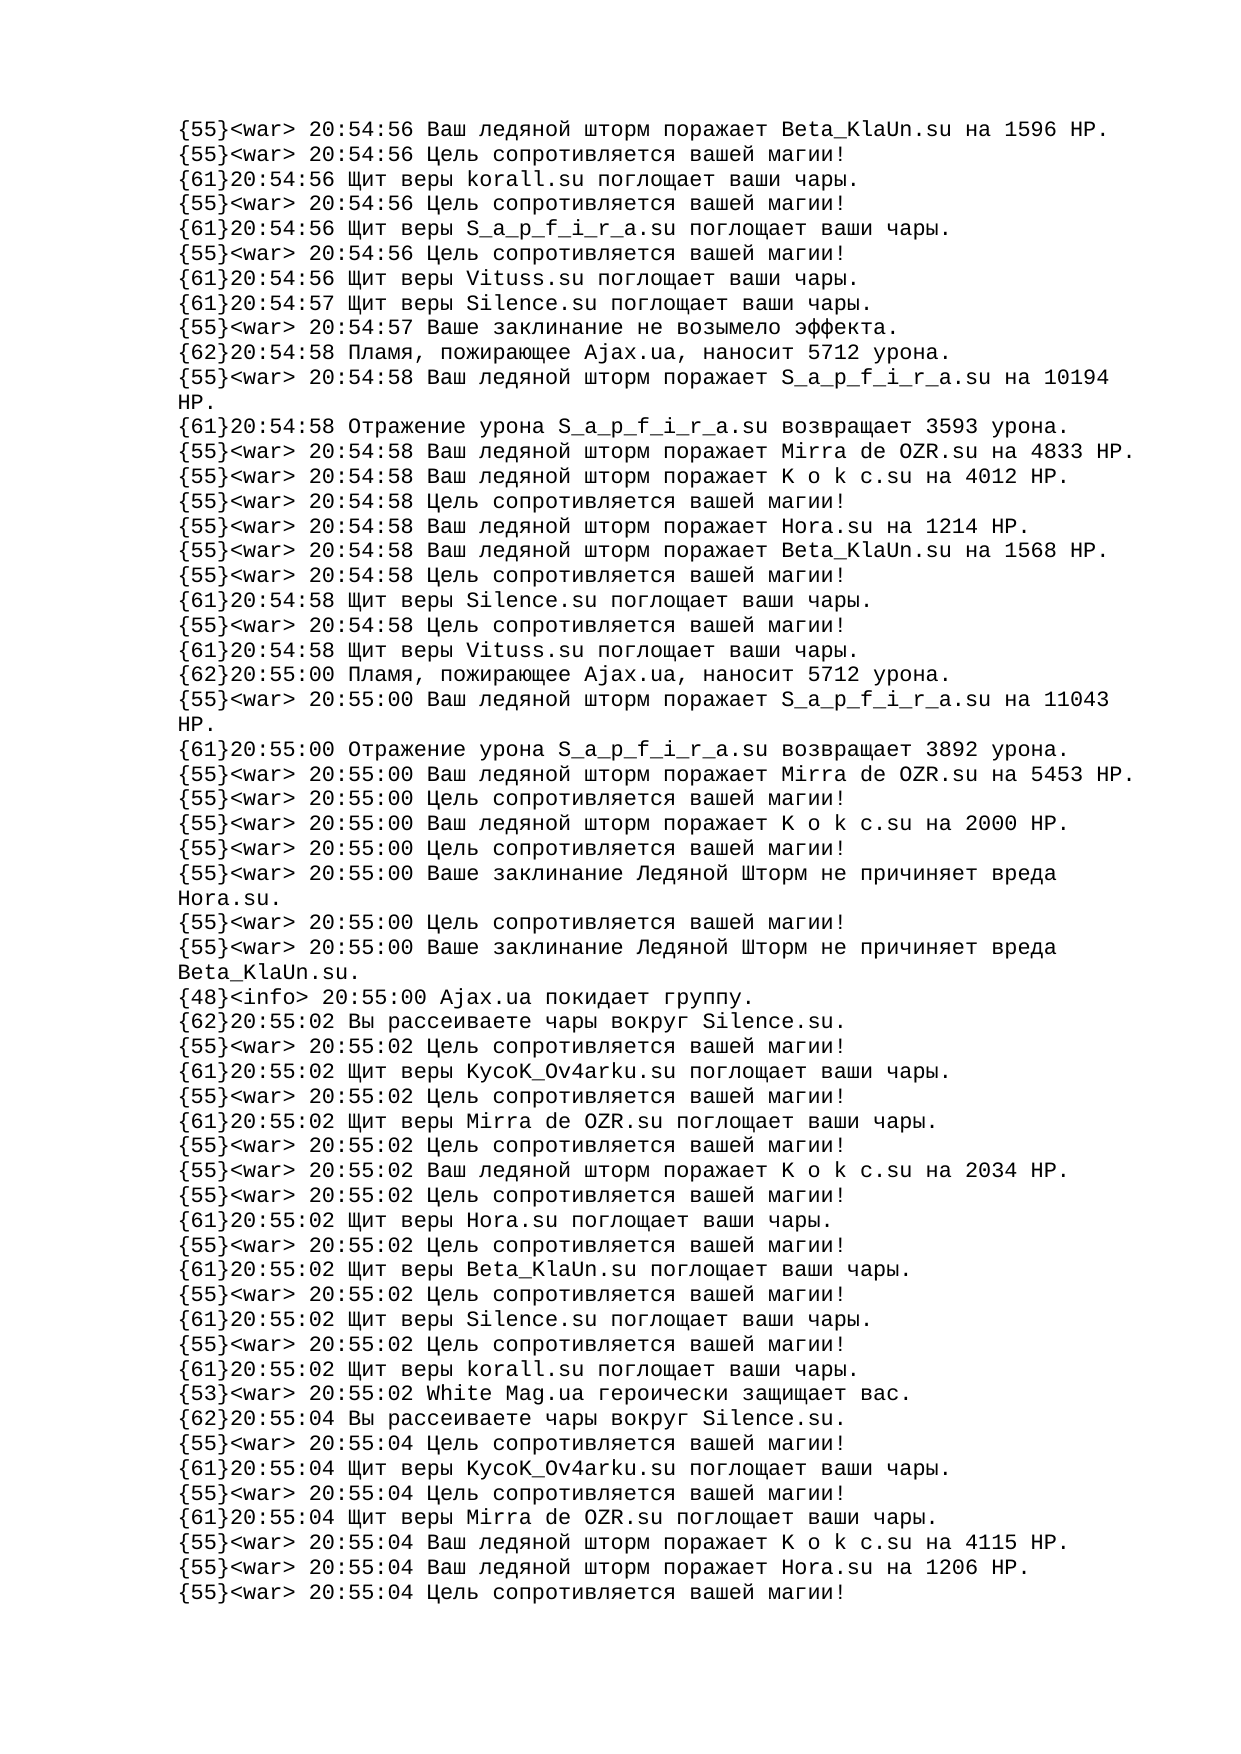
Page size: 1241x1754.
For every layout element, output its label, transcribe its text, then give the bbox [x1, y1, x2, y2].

text {55}<war> 20:55:02 Цель сопротивляется вашей магии! [177, 1184, 1152, 1209]
text {61}20:54:56 Щит веры Vituss.su поглощает ваши чары. [177, 267, 1152, 292]
text {62}20:54:58 Пламя, пожирающее Ajax.ua, наносит 5712 урона. [177, 341, 1152, 366]
text {55}<war> 20:54:58 Ваш ледяной шторм поражает K o k c.su на 4012 HP. [177, 465, 1152, 490]
text {55}<war> 20:55:02 Цель сопротивляется вашей магии! [177, 1333, 1152, 1358]
text {55}<war> 20:54:58 Ваш ледяной шторм поражает Mirra de OZR.su на 4833 HP. [177, 440, 1152, 465]
text {55}<war> 20:55:00 Ваш ледяной шторм поражает Mirra de OZR.su на 5453 HP. [177, 763, 1152, 787]
text {61}20:54:57 Щит веры Silence.su поглощает ваши чары. [177, 292, 1152, 316]
text {55}<war> 20:55:02 Цель сопротивляется вашей магии! [177, 1085, 1152, 1110]
text {61}20:55:02 Щит веры korall.su поглощает ваши чары. [177, 1358, 1152, 1382]
text {55}<war> 20:55:02 Цель сопротивляется вашей магии! [177, 1035, 1152, 1060]
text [177, 1581, 1152, 1606]
text {61}20:55:04 Щит веры Mirra de OZR.su поглощает ваши чары. [177, 1506, 1152, 1531]
text {61}20:54:58 Щит веры Vituss.su поглощает ваши чары. [177, 639, 1152, 663]
text {61}20:55:00 Отражение урона S_a_p_f_i_r_a.su возвращает 3892 урона. [177, 738, 1152, 763]
text {55}<war> 20:54:58 Ваш ледяной шторм поражает Beta_KlaUn.su на 1568 HP. [177, 539, 1152, 564]
text {55}<war> 20:54:58 Цель сопротивляется вашей магии! [177, 490, 1152, 515]
text {55}<war> 20:55:00 Цель сопротивляется вашей магии! [177, 911, 1152, 936]
text {55}<war> 20:55:02 Ваш ледяной шторм поражает K o k c.su на 2034 HP. [177, 1159, 1152, 1184]
text {55}<war> 20:55:00 Ваш ледяной шторм поражает K o k c.su на 2000 HP. [177, 812, 1152, 837]
text {61}20:55:04 Щит веры KycoK_Ov4arku.su поглощает ваши чары. [177, 1457, 1152, 1482]
text {62}20:55:04 Вы рассеиваете чары вокруг Silence.su. [177, 1407, 1152, 1432]
text {55}<war> 20:54:56 Цель сопротивляется вашей магии! [177, 242, 1152, 267]
text {55}<war> 20:54:58 Цель сопротивляется вашей магии! [177, 614, 1152, 639]
text {55}<war> 20:55:02 Цель сопротивляется вашей магии! [177, 1234, 1152, 1258]
text {55}<war> 20:54:56 Ваш ледяной шторм поражает Beta_KlaUn.su на 1596 HP. [177, 118, 1152, 143]
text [177, 143, 1152, 168]
text {48}<info> 20:55:00 Ajax.ua покидает группу. [177, 986, 1152, 1011]
text {55}<war> 20:55:04 Ваш ледяной шторм поражает K o k c.su на 4115 HP. [177, 1531, 1152, 1556]
text {55}<war> 20:55:04 Ваш ледяной шторм поражает Hora.su на 1206 HP. [177, 1556, 1152, 1581]
text {61}20:54:56 Щит веры korall.su поглощает ваши чары. [177, 168, 1152, 192]
text {53}<war> 20:55:02 White Mag.ua героически защищает вас. [177, 1382, 1152, 1407]
text {55}<war> 20:54:58 Цель сопротивляется вашей магии! [177, 564, 1152, 589]
text {55}<war> 20:54:58 Ваш ледяной шторм поражает Hora.su на 1214 HP. [177, 515, 1152, 539]
text {55}<war> 20:55:02 Цель сопротивляется вашей магии! [177, 1283, 1152, 1308]
text {55}<war> 20:55:02 Цель сопротивляется вашей магии! [177, 1134, 1152, 1159]
text {55}<war> 20:54:57 Ваше заклинание не возымело эффекта. [177, 316, 1152, 341]
text {55}<war> 20:55:00 Ваше заклинание Ледяной Шторм не причиняет вреда Hora.su. [177, 862, 1152, 911]
text {61}20:54:58 Отражение урона S_a_p_f_i_r_a.su возвращает 3593 урона. [177, 416, 1152, 440]
text {55}<war> 20:54:58 Ваш ледяной шторм поражает S_a_p_f_i_r_a.su на 10194 HP. [177, 366, 1152, 416]
text {61}20:55:02 Щит веры Mirra de OZR.su поглощает ваши чары. [177, 1110, 1152, 1134]
text {62}20:55:02 Вы рассеиваете чары вокруг Silence.su. [177, 1011, 1152, 1035]
text {61}20:55:02 Щит веры Hora.su поглощает ваши чары. [177, 1209, 1152, 1234]
text {55}<war> 20:55:00 Цель сопротивляется вашей магии! [177, 837, 1152, 862]
text {62}20:55:00 Пламя, пожирающее Ajax.ua, наносит 5712 урона. [177, 663, 1152, 688]
text {61}20:55:02 Щит веры Beta_KlaUn.su поглощает ваши чары. [177, 1258, 1152, 1283]
text {55}<war> 20:55:00 Ваше заклинание Ледяной Шторм не причиняет вреда Beta_KlaUn.su. [177, 936, 1152, 986]
text {55}<war> 20:55:04 Цель сопротивляется вашей магии! [177, 1432, 1152, 1457]
text {55}<war> 20:55:04 Цель сопротивляется вашей магии! [177, 1482, 1152, 1506]
text {55}<war> 20:55:00 Цель сопротивляется вашей магии! [177, 787, 1152, 812]
text {61}20:54:56 Щит веры S_a_p_f_i_r_a.su поглощает ваши чары. [177, 217, 1152, 242]
text {61}20:55:02 Щит веры Silence.su поглощает ваши чары. [177, 1308, 1152, 1333]
text {55}<war> 20:55:00 Ваш ледяной шторм поражает S_a_p_f_i_r_a.su на 11043 HP. [177, 688, 1152, 738]
text {55}<war> 20:54:56 Цель сопротивляется вашей магии! [177, 192, 1152, 217]
text {61}20:55:02 Щит веры KycoK_Ov4arku.su поглощает ваши чары. [177, 1060, 1152, 1085]
text {61}20:54:58 Щит веры Silence.su поглощает ваши чары. [177, 589, 1152, 614]
